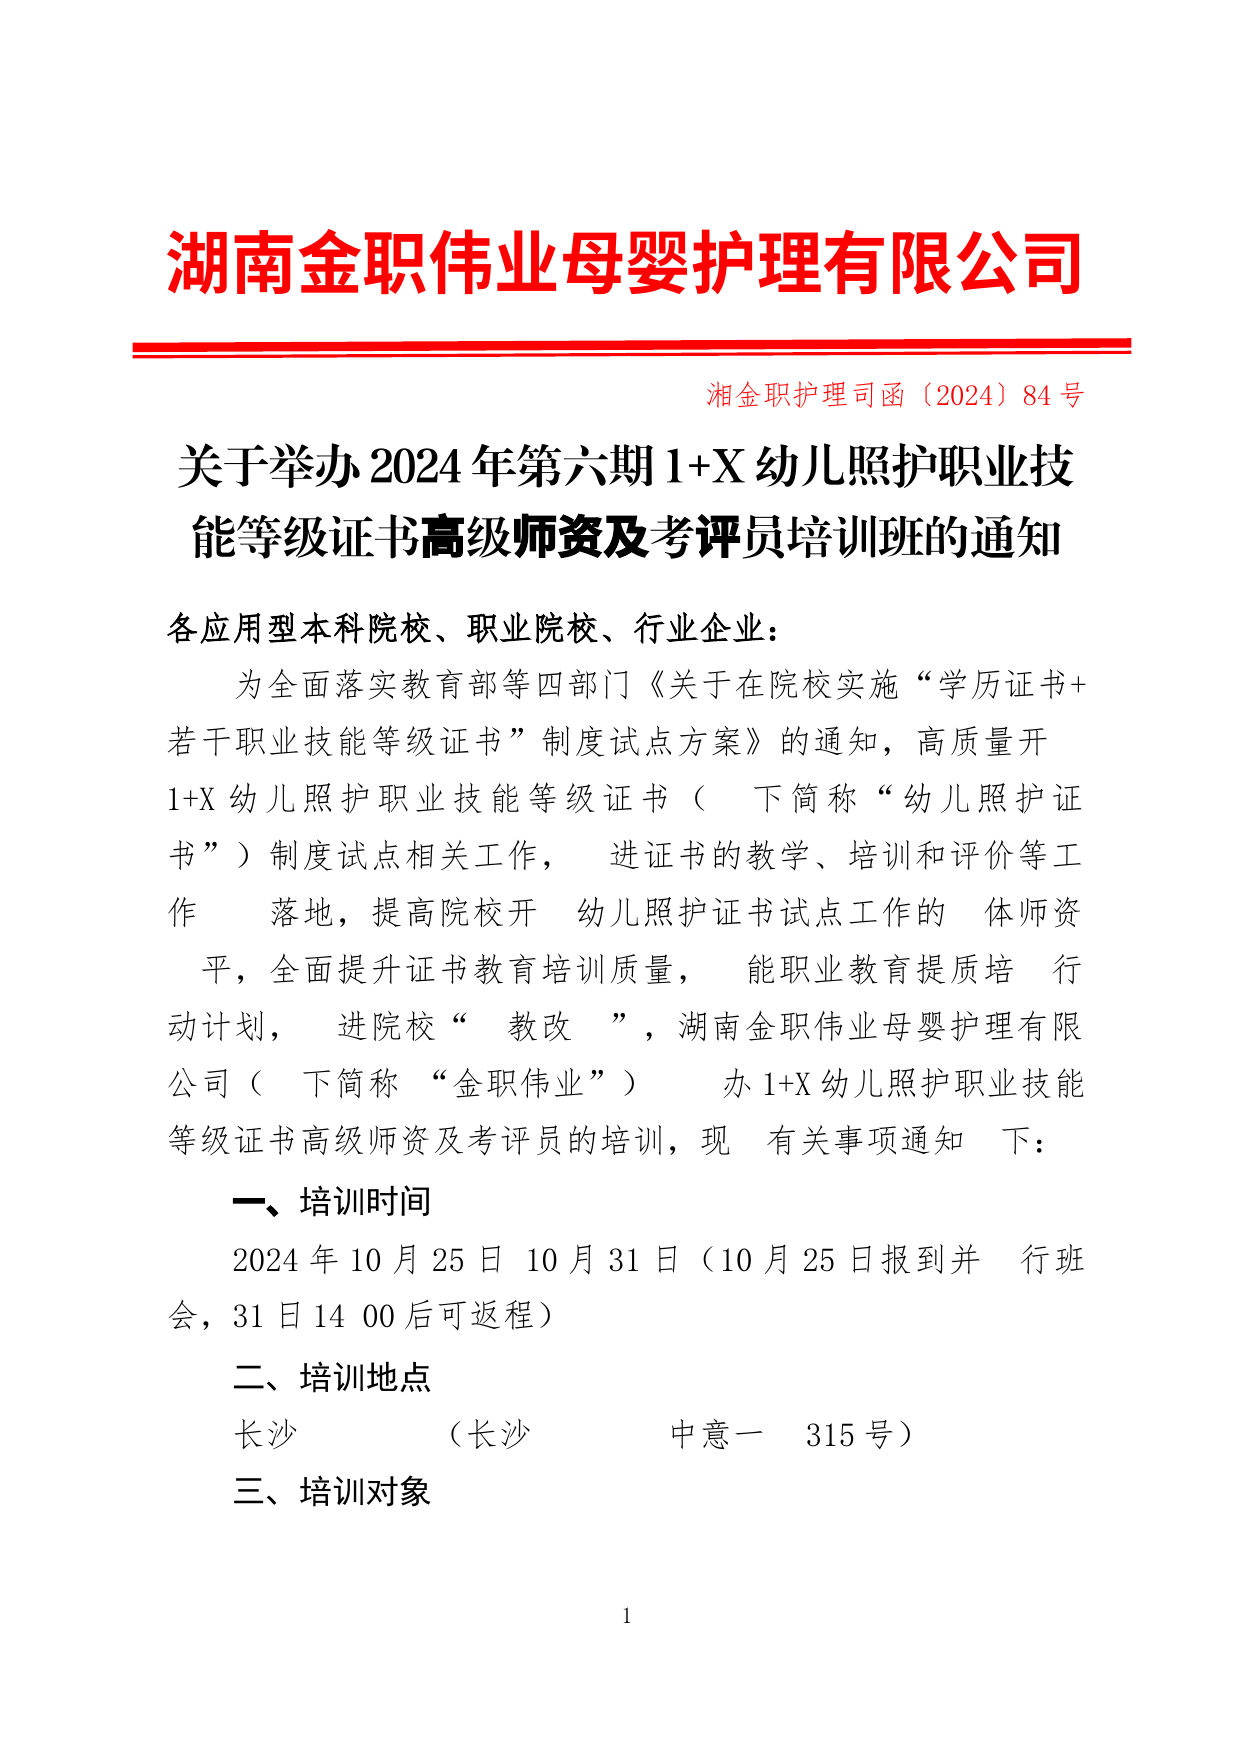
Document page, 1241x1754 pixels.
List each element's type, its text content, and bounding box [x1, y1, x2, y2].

text 湘金职护理司函〔2024〕84号 [165, 338, 1087, 409]
list 长沙铂莱酒店（长沙市雨花区中意一路315号） [165, 1413, 1087, 1451]
list 培训对象 [165, 1470, 1087, 1508]
list 培训地点 [165, 1356, 1006, 1394]
text 为全面落实教育部等四部门《关于在院校实施“学历证书+若干职业技能等级证书”制度试点方案》的通知，高质量开展1+X幼儿照护职业技能等级证书（以下简称“幼儿照护证书”）制度试点相关工作，促进证书的教学、培训和评价等工作快速落地，提高院校开展幼儿照护证书试点工作的整体师资水平，全面提升证书教育培训质量，赋能职业教育提质培优行动计划，促进院校“三教改革”，湖南金职伟业母婴护理有限公司（以下简称 “金职伟业”）特举办1+X幼儿照护职业技能等级证书高级师资及考评员的培训，现将有关事项通知如下： [165, 663, 1087, 1157]
subtitle 各应用型本科院校、职业院校、行业企业： [165, 606, 1087, 644]
subtitle 关于举办2024年第六期1+X幼儿照护职业技能等级证书高级师资及考评员培训班的通知 [165, 426, 1087, 567]
text 湖南金职伟业母婴护理有限公司 [165, 218, 1087, 306]
list 培训时间 [165, 1181, 1006, 1219]
list 2024年10月25日-10月31日（10月25日报到并举行班会，31日14:00后可返程） [165, 1238, 1087, 1333]
